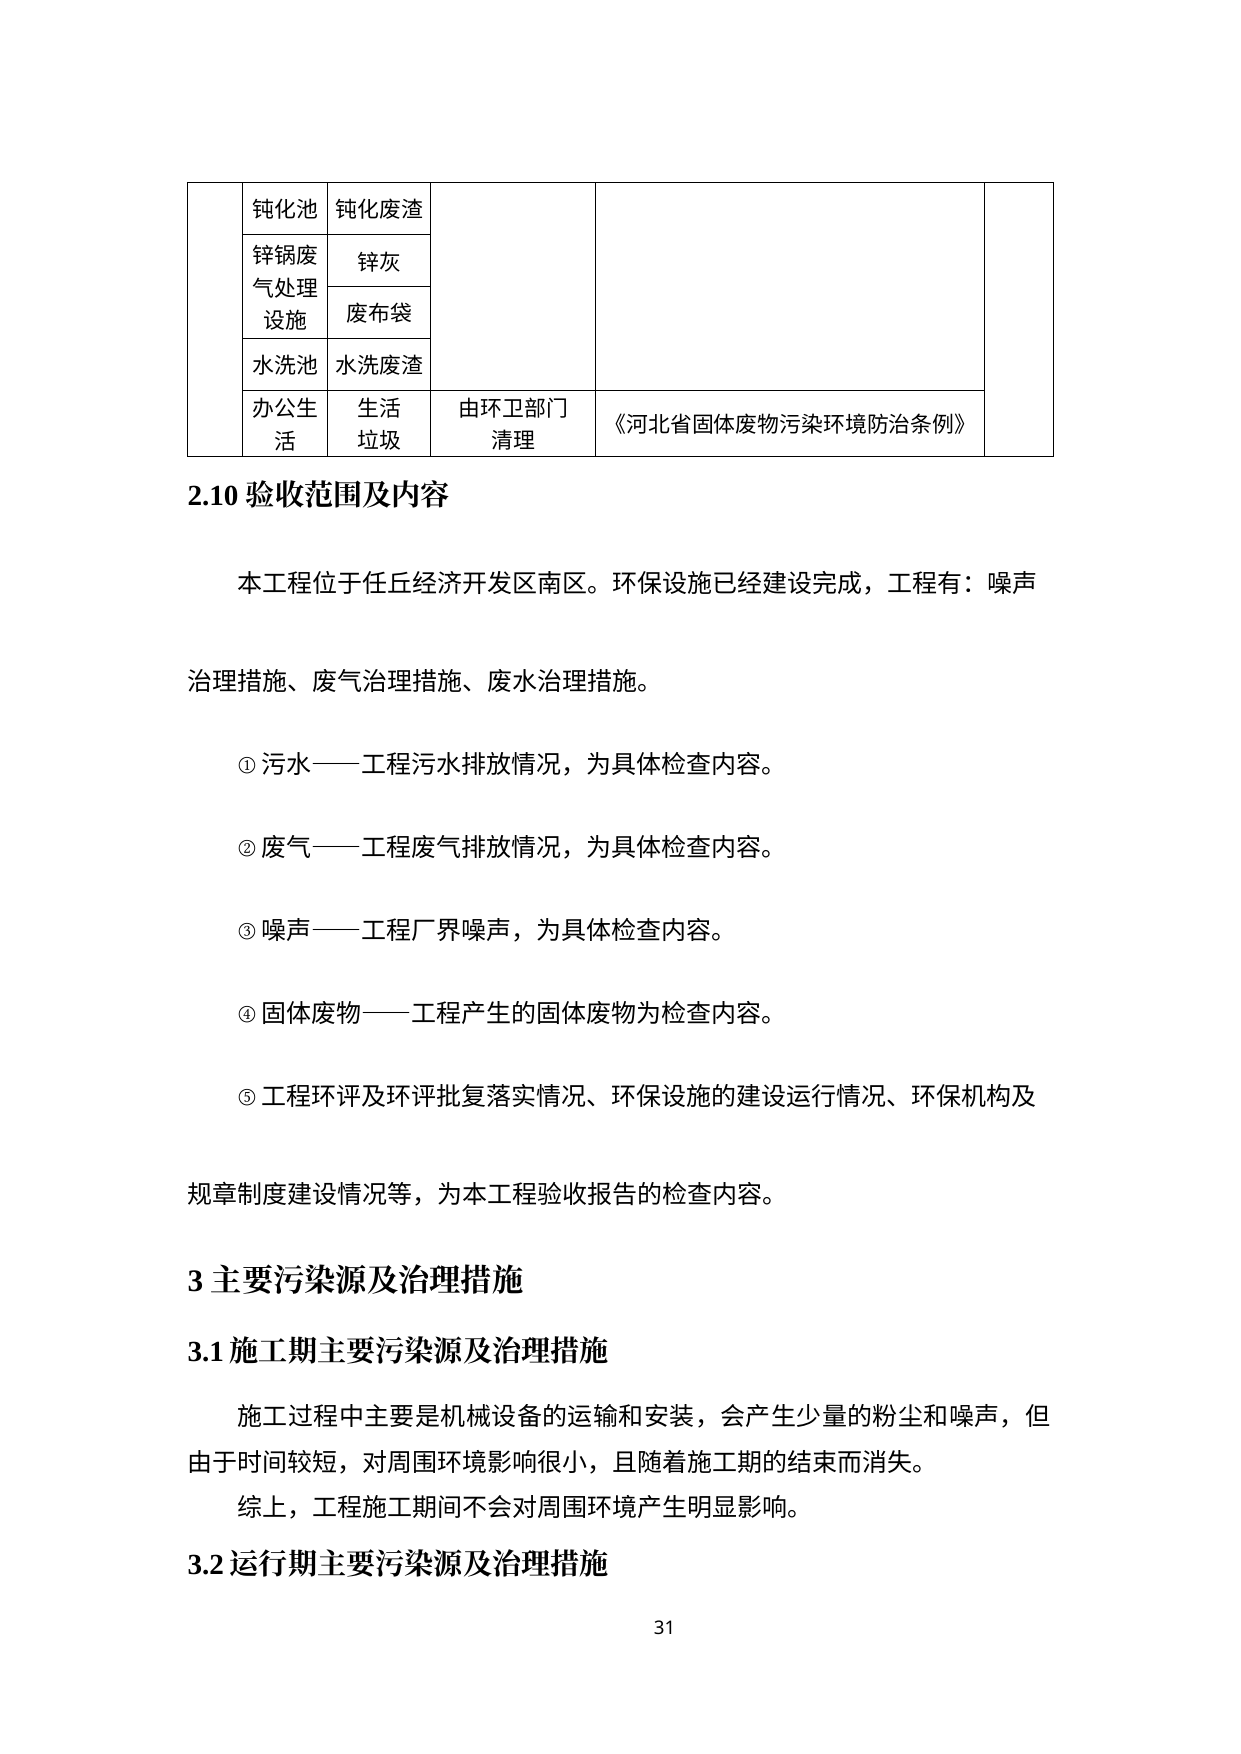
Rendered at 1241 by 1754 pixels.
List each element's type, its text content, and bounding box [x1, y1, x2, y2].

subtitle 2.10 验收范围及内容 [187, 462, 1053, 527]
table_cell 由环卫部门 清理 [431, 391, 595, 456]
table_cell 办公生活 [243, 391, 327, 456]
text ④固体废物——工程产生的固体废物为检查内容。 [187, 979, 1053, 1044]
table_cell 生活 垃圾 [328, 391, 430, 456]
table_cell 水洗废渣 [328, 339, 430, 390]
text ①污水——工程污水排放情况，为具体检查内容。 [187, 730, 1053, 795]
text 综上，工程施工期间不会对周围环境产生明显影响。 [187, 1480, 1053, 1526]
text 本工程位于任丘经济开发区南区。环保设施已经建设完成，工程有：噪声治理措施、废气治理措施、废水治理措施。 [187, 549, 1053, 712]
table_cell 废布袋 [328, 287, 430, 338]
table_cell 水洗池 [243, 339, 327, 390]
table_cell 锌灰 [328, 235, 430, 286]
subtitle 3 主要污染源及治理措施 [187, 1248, 1053, 1313]
table_cell 《河北省固体废物污染环境防治条例》 [596, 391, 984, 456]
subtitle 3.2运行期主要污染源及治理措施 [187, 1531, 1053, 1596]
text ②废气——工程废气排放情况，为具体检查内容。 [187, 813, 1053, 878]
text 施工过程中主要是机械设备的运输和安装，会产生少量的粉尘和噪声，但由于时间较短，对周围环境影响很小，且随着施工期的结束而消失。 [187, 1388, 1053, 1480]
table_cell 钝化废渣 [328, 183, 430, 234]
table_cell 锌锅废气处理设施 [243, 235, 327, 338]
table_cell 钝化池 [243, 183, 327, 234]
subtitle 3.1施工期主要污染源及治理措施 [187, 1318, 1053, 1383]
text ③噪声——工程厂界噪声，为具体检查内容。 [187, 896, 1053, 961]
text ⑤工程环评及环评批复落实情况、环保设施的建设运行情况、环保机构及规章制度建设情况等，为本工程验收报告的检查内容。 [187, 1062, 1053, 1225]
